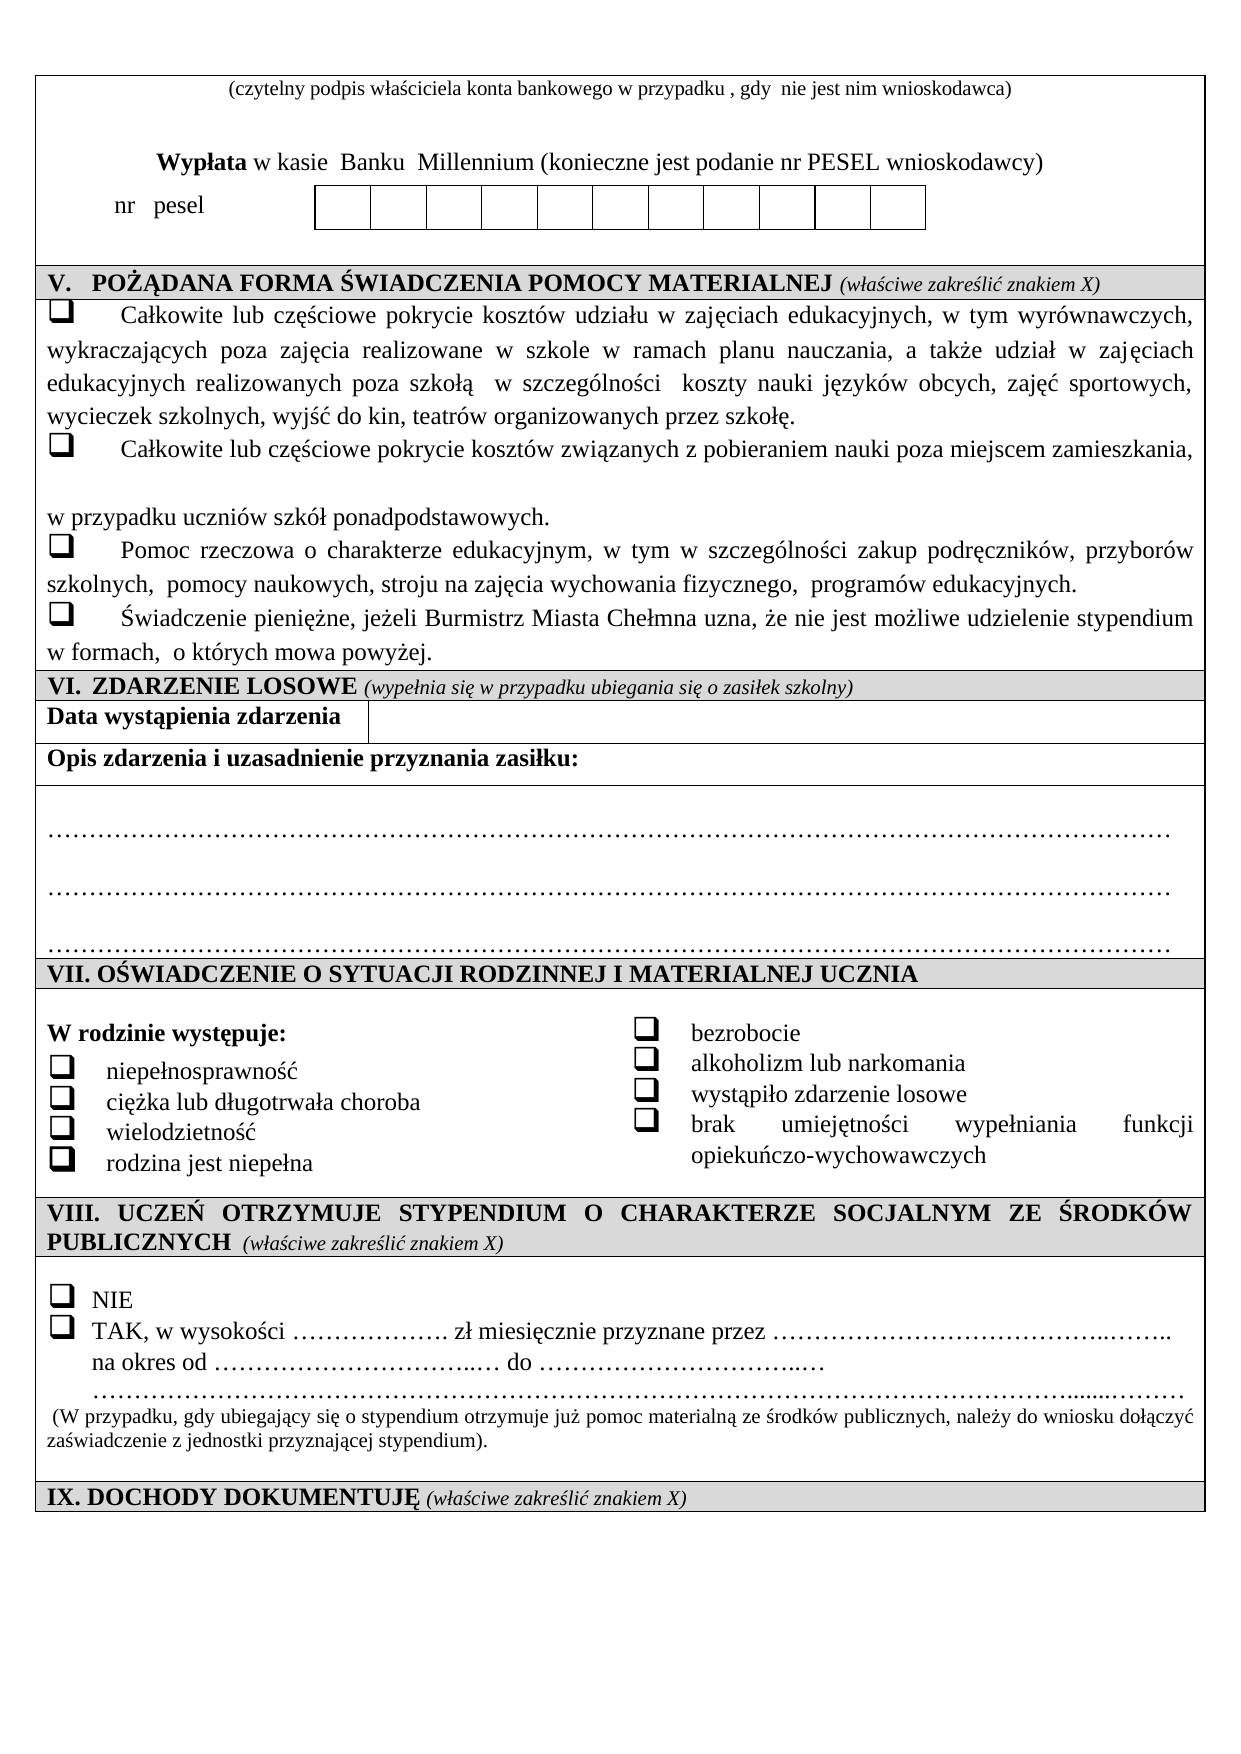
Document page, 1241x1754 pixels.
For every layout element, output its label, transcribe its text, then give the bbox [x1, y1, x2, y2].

table_cell Opis zdarzenia i uzasadnienie przyznania zasiłku: [36, 744, 1204, 784]
table_cell ……………………………………………………………………………………………………………………… ……………………………………………………………………………………………………………………… ……………………………………………………………………………………………………………………… [36, 786, 1204, 958]
table_cell NIE TAK, w wysokości ………………. zł miesięcznie przyznane przez …………………………………..…….. na okres od …………………………..… do …………………………..… ……………………………………………………………………………………………………….......……… (W przypadku, gdy ubiegający się o stypendium otrzymuje już pomoc materialną ze środków publicznych, należy do wniosku dołączyć zaświadczenie z jednostki przyznającej stypendium). [36, 1257, 1204, 1481]
table_cell W rodzinie występuje: niepełnosprawność ciężka lub długotrwała choroba wielodzietność rodzina jest niepełna [36, 989, 620, 1197]
table_cell ZDARZENIE LOSOWE (wypełnia się w przypadku ubiegania się o zasiłek szkolny) [36, 671, 1204, 700]
table_cell Data wystąpienia zdarzenia [36, 701, 368, 742]
table_cell IX. DOCHODY DOKUMENTUJĘ (właściwe zakreślić znakiem X) [36, 1482, 1204, 1511]
table_cell VII. OŚWIADCZENIE O SYTUACJI RODZINNEJ I MATERIALNEJ UCZNIA [36, 959, 1204, 988]
table_cell Całkowite lub częściowe pokrycie kosztów udziału w zajęciach edukacyjnych, w tym wyrównawczych, wykraczających poza zajęcia realizowane w szkole w ramach planu nauczania, a także udział w zajęciach edukacyjnych realizowanych poza szkołą w szczególności koszty nauki języków obcych, zajęć sportowych, wycieczek szkolnych, wyjść do kin, teatrów organizowanych przez szkołę. Całkowite lub częściowe pokrycie kosztów związanych z pobieraniem nauki poza miejscem zamieszkania, w przypadku uczniów szkół ponadpodstawowych. Pomoc rzeczowa o charakterze edukacyjnym, w tym w szczególności zakup podręczników, przyborów szkolnych, pomocy naukowych, stroju na zajęcia wychowania fizycznego, programów edukacyjnych. Świadczenie pieniężne, jeżeli Burmistrz Miasta Chełmna uzna, że nie jest możliwe udzielenie stypendium w formach, o których mowa powyżej. [36, 300, 1204, 670]
table_cell bezrobocie alkoholizm lub narkomania wystąpiło zdarzenie losowe brak umiejętności wypełniania funkcji opiekuńczo-wychowawczych [620, 989, 1204, 1197]
table_cell [369, 701, 1204, 742]
table_cell VIII. UCZEŃ OTRZYMUJE STYPENDIUM O CHARAKTERZE SOCJALNYM ZE ŚRODKÓW PUBLICZNYCH (właściwe zakreślić znakiem X) [36, 1198, 1204, 1256]
table_cell POŻĄDANA FORMA ŚWIADCZENIA POMOCY MATERIALNEJ (właściwe zakreślić znakiem X) [36, 266, 1204, 299]
